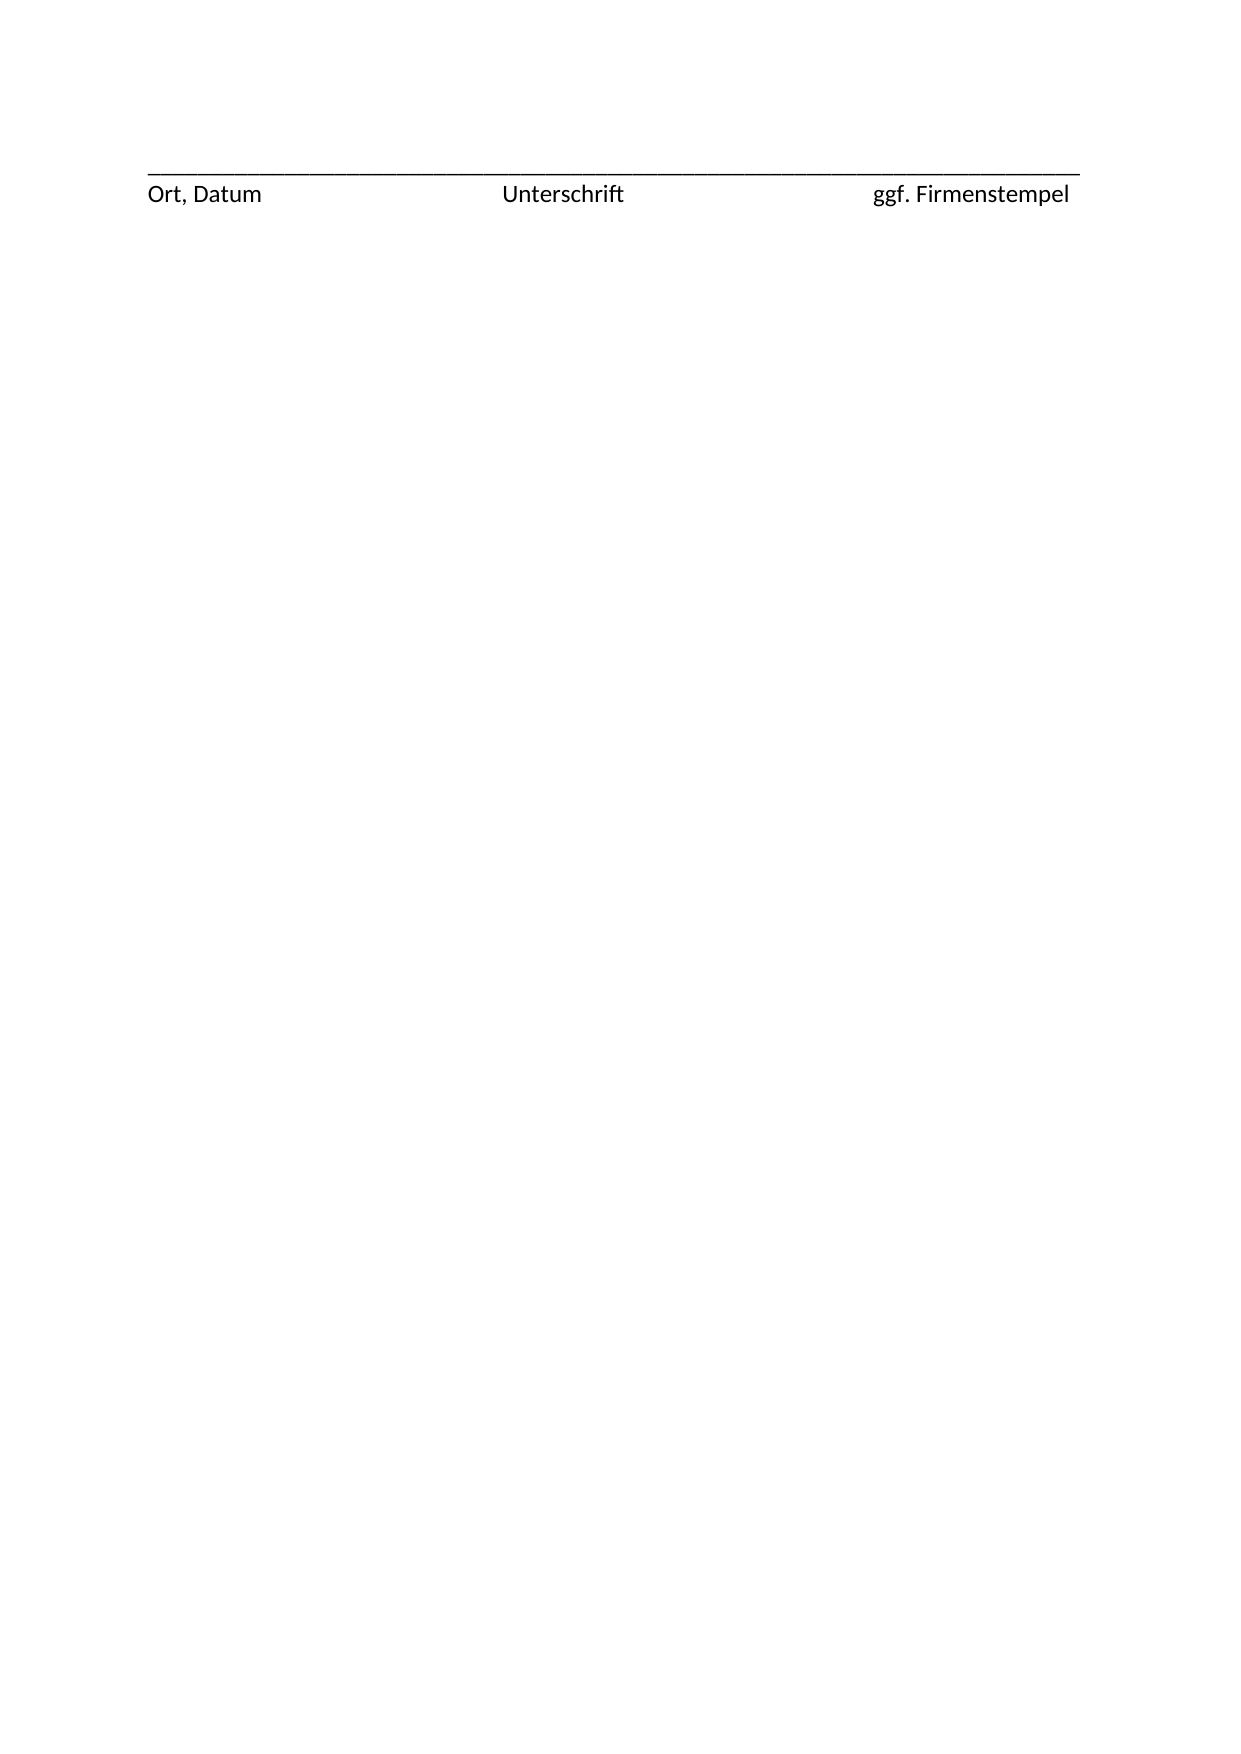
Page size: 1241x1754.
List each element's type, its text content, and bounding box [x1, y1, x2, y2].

text ___________________________________________________________________________ Ort, Datum Unterschrift ggf. Firmenstempel [148, 148, 1122, 209]
